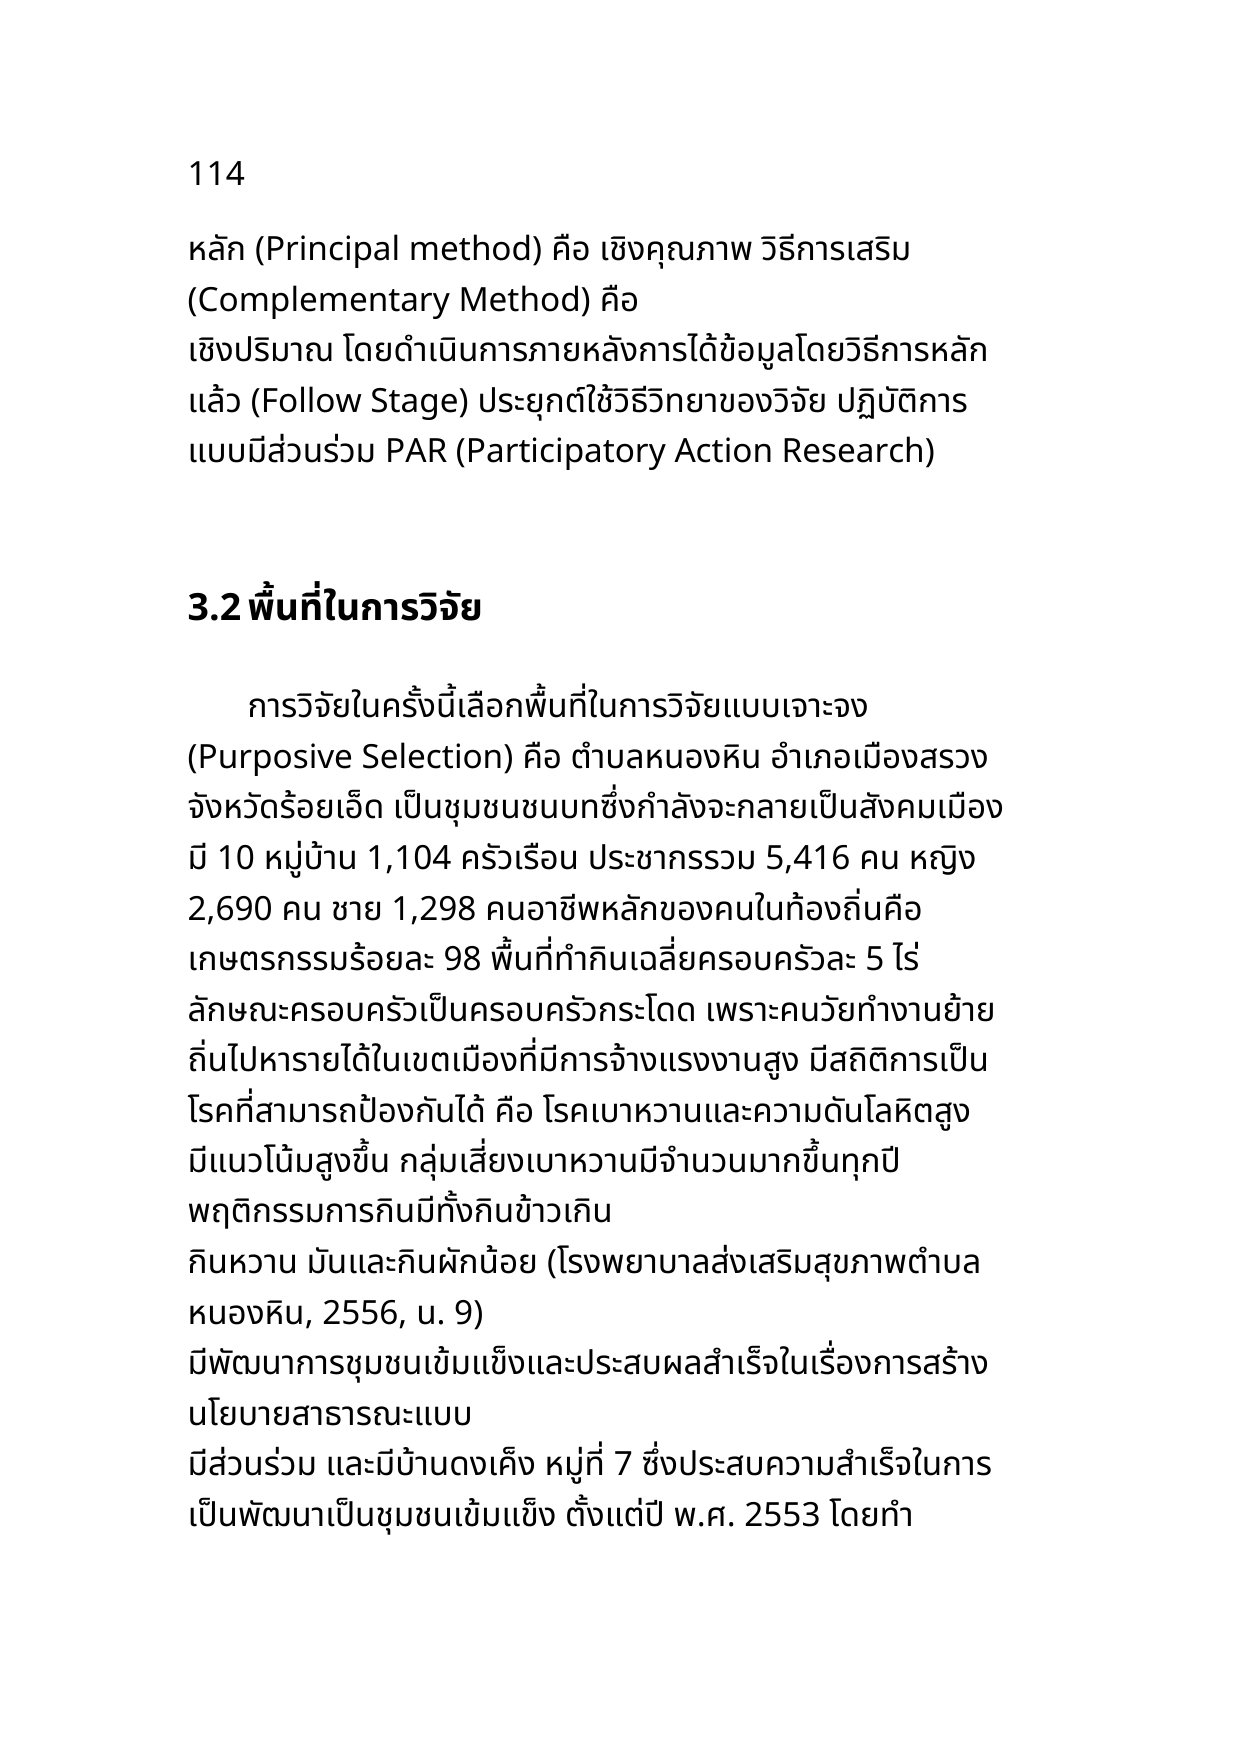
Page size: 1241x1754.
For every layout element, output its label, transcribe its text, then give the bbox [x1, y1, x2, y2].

text การวิจัยในครั้งนี้เลือกพื้นที่ในการวิจัยแบบเจาะจง (Purposive Selection) คือ ตำบลหนองหิน อำเภอเมืองสรวง จังหวัดร้อยเอ็ด เป็นชุมชนชนบทซึ่งกำลังจะกลายเป็นสังคมเมือง มี 10 หมู่บ้าน 1,104 ครัวเรือน ประชากรรวม 5,416 คน หญิง 2,690 คน ชาย 1,298 คนอาชีพหลักของคนในท้องถิ่นคือเกษตรกรรมร้อยละ 98 พื้นที่ทำกินเฉลี่ยครอบครัวละ 5 ไร่ ลักษณะครอบครัวเป็นครอบครัวกระโดด เพราะคนวัยทำงานย้ายถิ่นไปหารายได้ในเขตเมืองที่มีการจ้างแรงงานสูง มีสถิติการเป็นโรคที่สามารถป้องกันได้ คือ โรคเบาหวานและความดันโลหิตสูง มีแนวโน้มสูงขึ้น กลุ่มเสี่ยงเบาหวานมีจำนวนมากขึ้นทุกปี พฤติกรรมการกินมีทั้งกินข้าวเกิน [187, 682, 1015, 1238]
text 3.2 พื้นที่ในการวิจัย [187, 580, 1015, 637]
text กินหวาน มันและกินผักน้อย (โรงพยาบาลส่งเสริมสุขภาพตำบลหนองหิน, 2556, น. 9) [187, 1238, 1015, 1339]
text เชิงปริมาณ โดยดำเนินการภายหลังการได้ข้อมูลโดยวิธีการหลักแล้ว (Follow Stage) ประยุกต์ใช้วิธีวิทยาของวิจัย ปฏิบัติการแบบมีส่วนร่วม PAR (Participatory Action Research) [187, 326, 1015, 478]
text มีพัฒนาการชุมชนเข้มแข็งและประสบผลสำเร็จในเรื่องการสร้างนโยบายสาธารณะแบบ [187, 1339, 1015, 1440]
